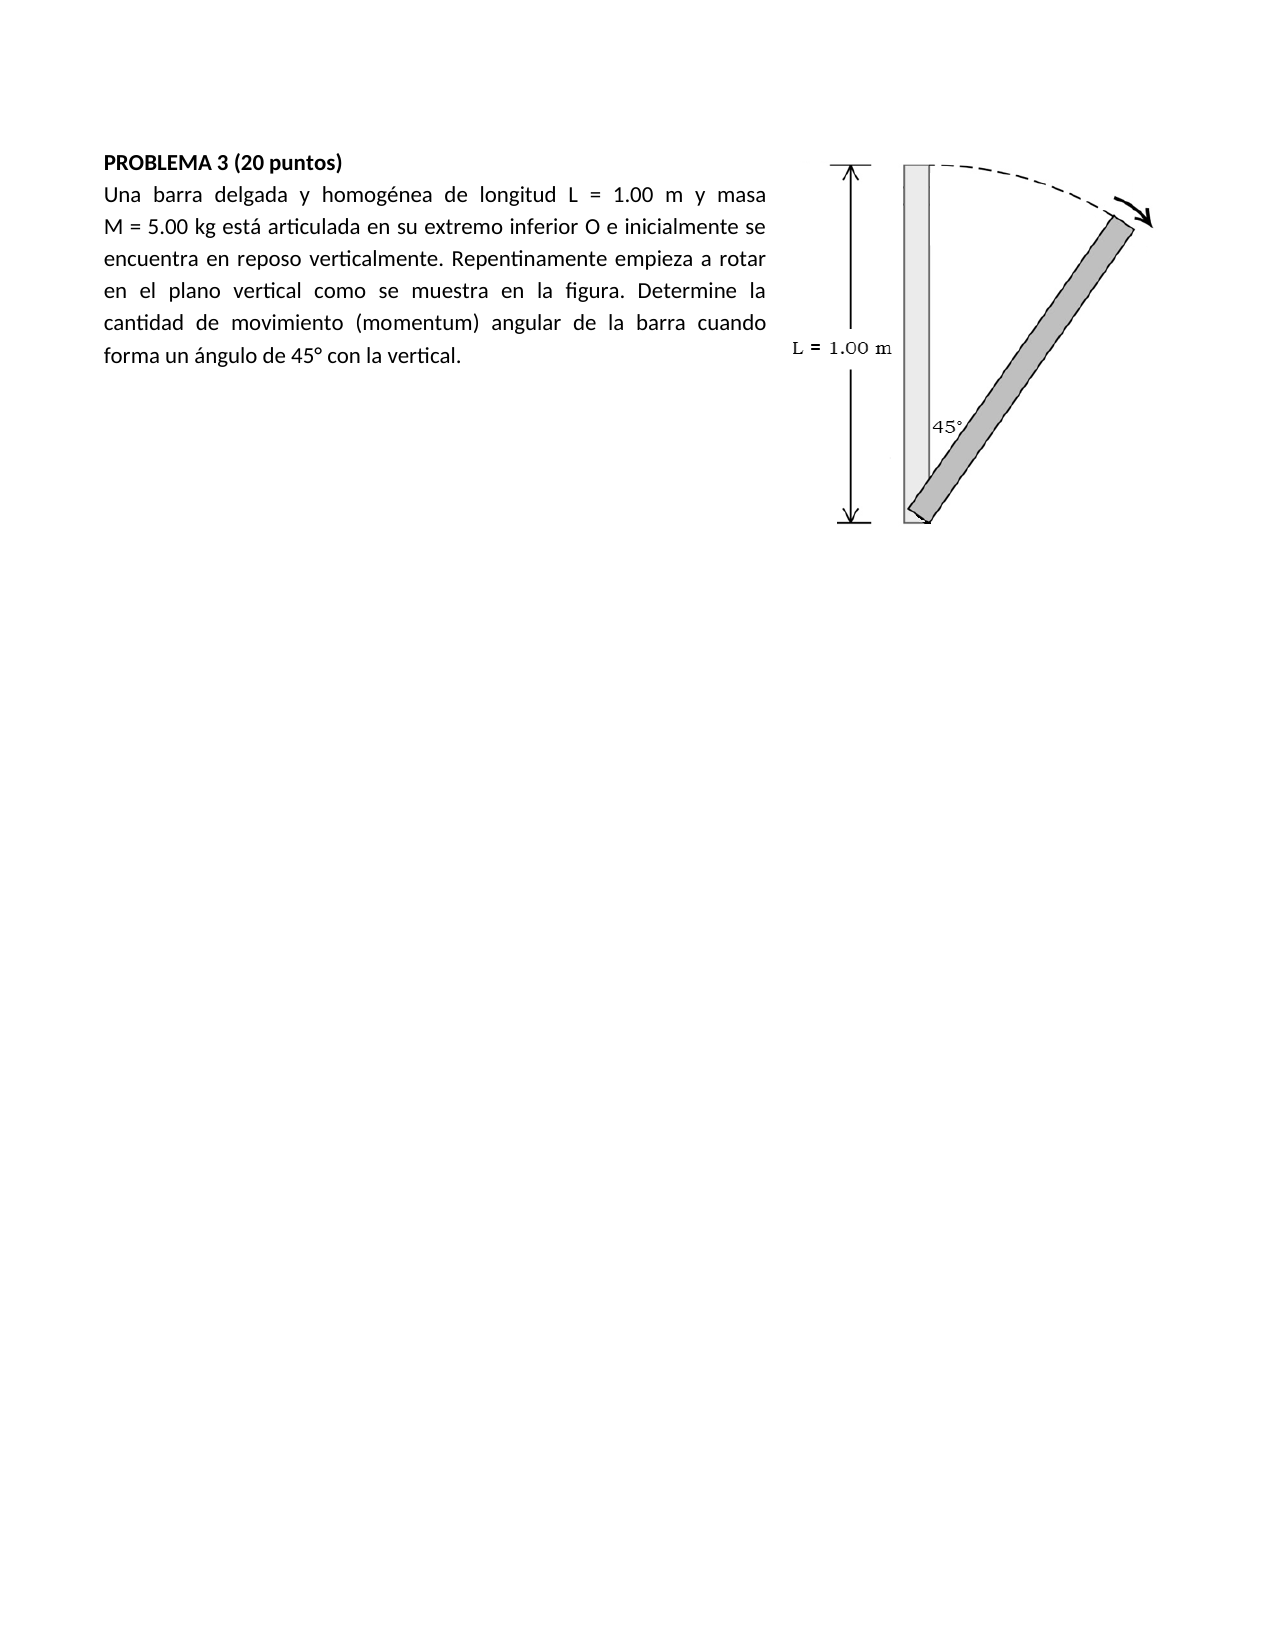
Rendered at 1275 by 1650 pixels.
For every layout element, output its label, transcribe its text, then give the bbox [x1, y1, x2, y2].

text PROBLEMA 3 (20 puntos) [103, 148, 1152, 176]
picture [785, 157, 1159, 538]
text Una barra delgada y homogénea de longitud L = 1.00 m y masa M = 5.00 kg está articulada en su extremo inferior O e inicialmente se encuentra en reposo verticalmente. Repentinamente empieza a rotar en el plano vertical como se muestra en la figura. Determine la cantidad de movimiento (momentum) angular de la barra cuando forma un ángulo de 45° con la vertical. [103, 180, 1152, 369]
